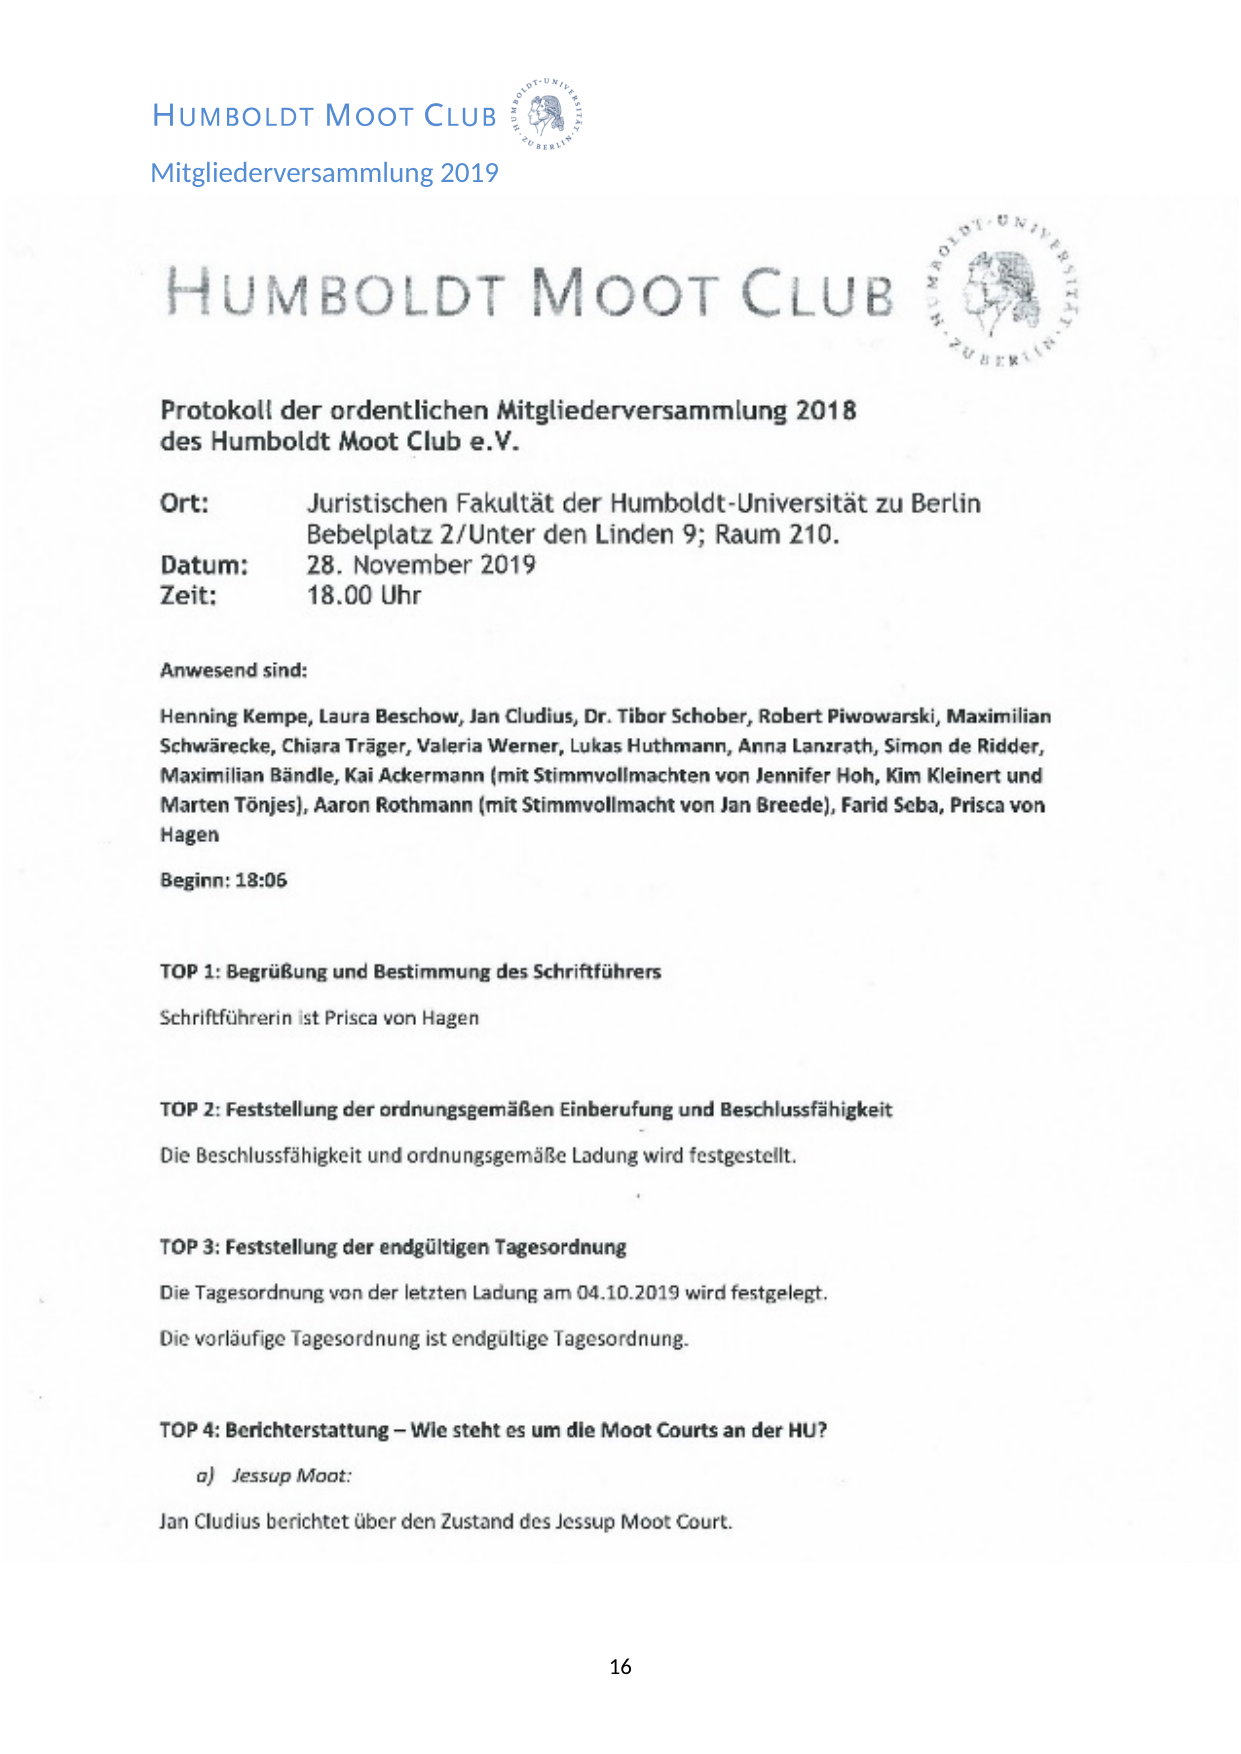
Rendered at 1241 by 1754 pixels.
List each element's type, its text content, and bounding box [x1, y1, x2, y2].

picture [3, 195, 1239, 1563]
picture [150, 73, 584, 155]
text Mitgliederversammlung 2019 [150, 155, 583, 190]
